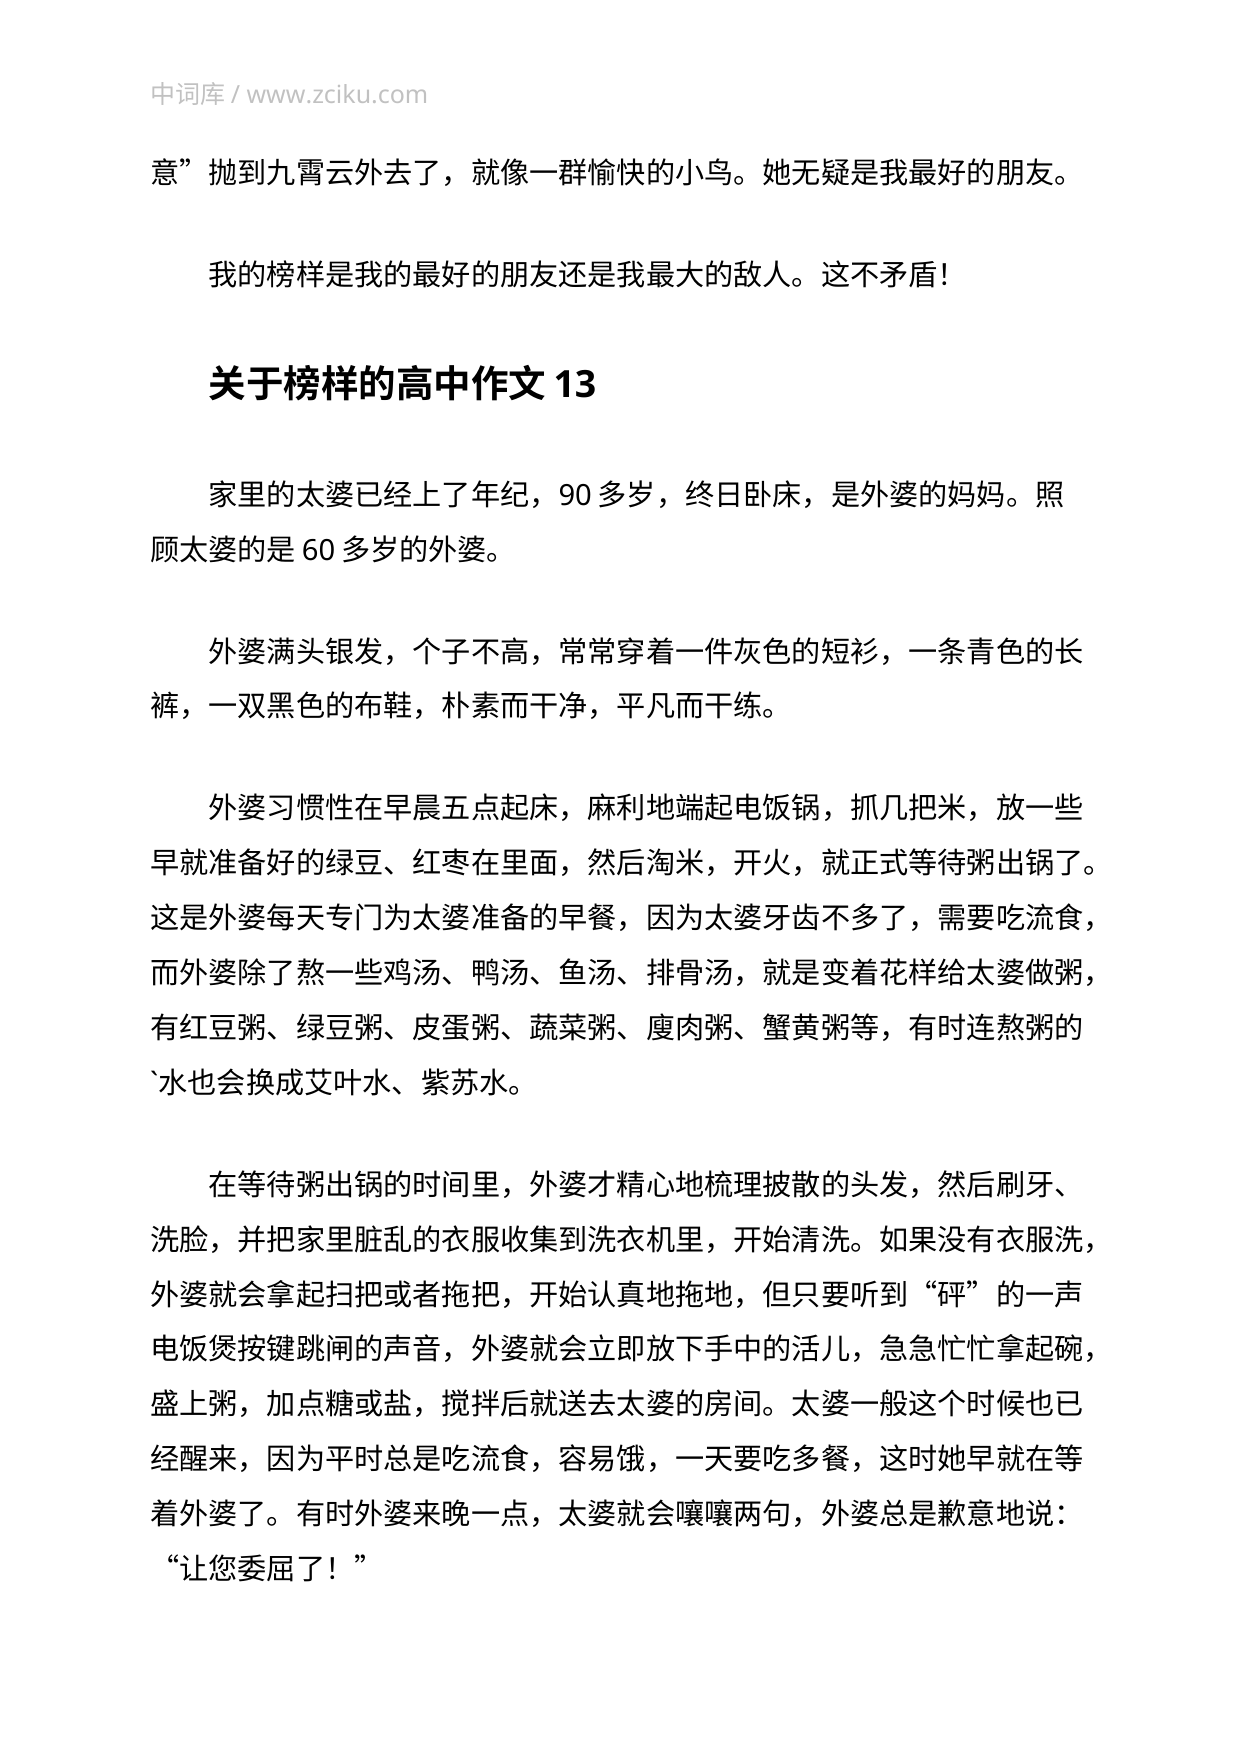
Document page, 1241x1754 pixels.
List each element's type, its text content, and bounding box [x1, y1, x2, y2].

text 我的榜样是我的最好的朋友还是我最大的敌人。这不矛盾！ [150, 252, 1090, 294]
text 关于榜样的高中作文13 [150, 353, 1090, 408]
text 外婆满头银发，个子不高，常常穿着一件灰色的短衫，一条青色的长裤，一双黑色的布鞋，朴素而干净，平凡而干练。 [150, 628, 1090, 725]
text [150, 150, 1090, 192]
text 家里的太婆已经上了年纪，90多岁，终日卧床，是外婆的妈妈。照顾太婆的是60多岁的外婆。 [150, 471, 1090, 568]
text 外婆习惯性在早晨五点起床，麻利地端起电饭锅，抓几把米，放一些早就准备好的绿豆、红枣在里面，然后淘米，开火，就正式等待粥出锅了。这是外婆每天专门为太婆准备的早餐，因为太婆牙齿不多了，需要吃流食，而外婆除了熬一些鸡汤、鸭汤、鱼汤、排骨汤，就是变着花样给太婆做粥，有红豆粥、绿豆粥、皮蛋粥、蔬菜粥、廋肉粥、蟹黄粥等，有时连熬粥的`水也会换成艾叶水、紫苏水。 [150, 785, 1090, 1102]
text 在等待粥出锅的时间里，外婆才精心地梳理披散的头发，然后刷牙、洗脸，并把家里脏乱的衣服收集到洗衣机里，开始清洗。如果没有衣服洗，外婆就会拿起扫把或者拖把，开始认真地拖地，但只要听到“砰”的一声电饭煲按键跳闸的声音，外婆就会立即放下手中的活儿，急急忙忙拿起碗，盛上粥，加点糖或盐，搅拌后就送去太婆的房间。太婆一般这个时候也已经醒来，因为平时总是吃流食，容易饿，一天要吃多餐，这时她早就在等着外婆了。有时外婆来晚一点，太婆就会嚷嚷两句，外婆总是歉意地说：“让您委屈了！” [150, 1161, 1090, 1588]
